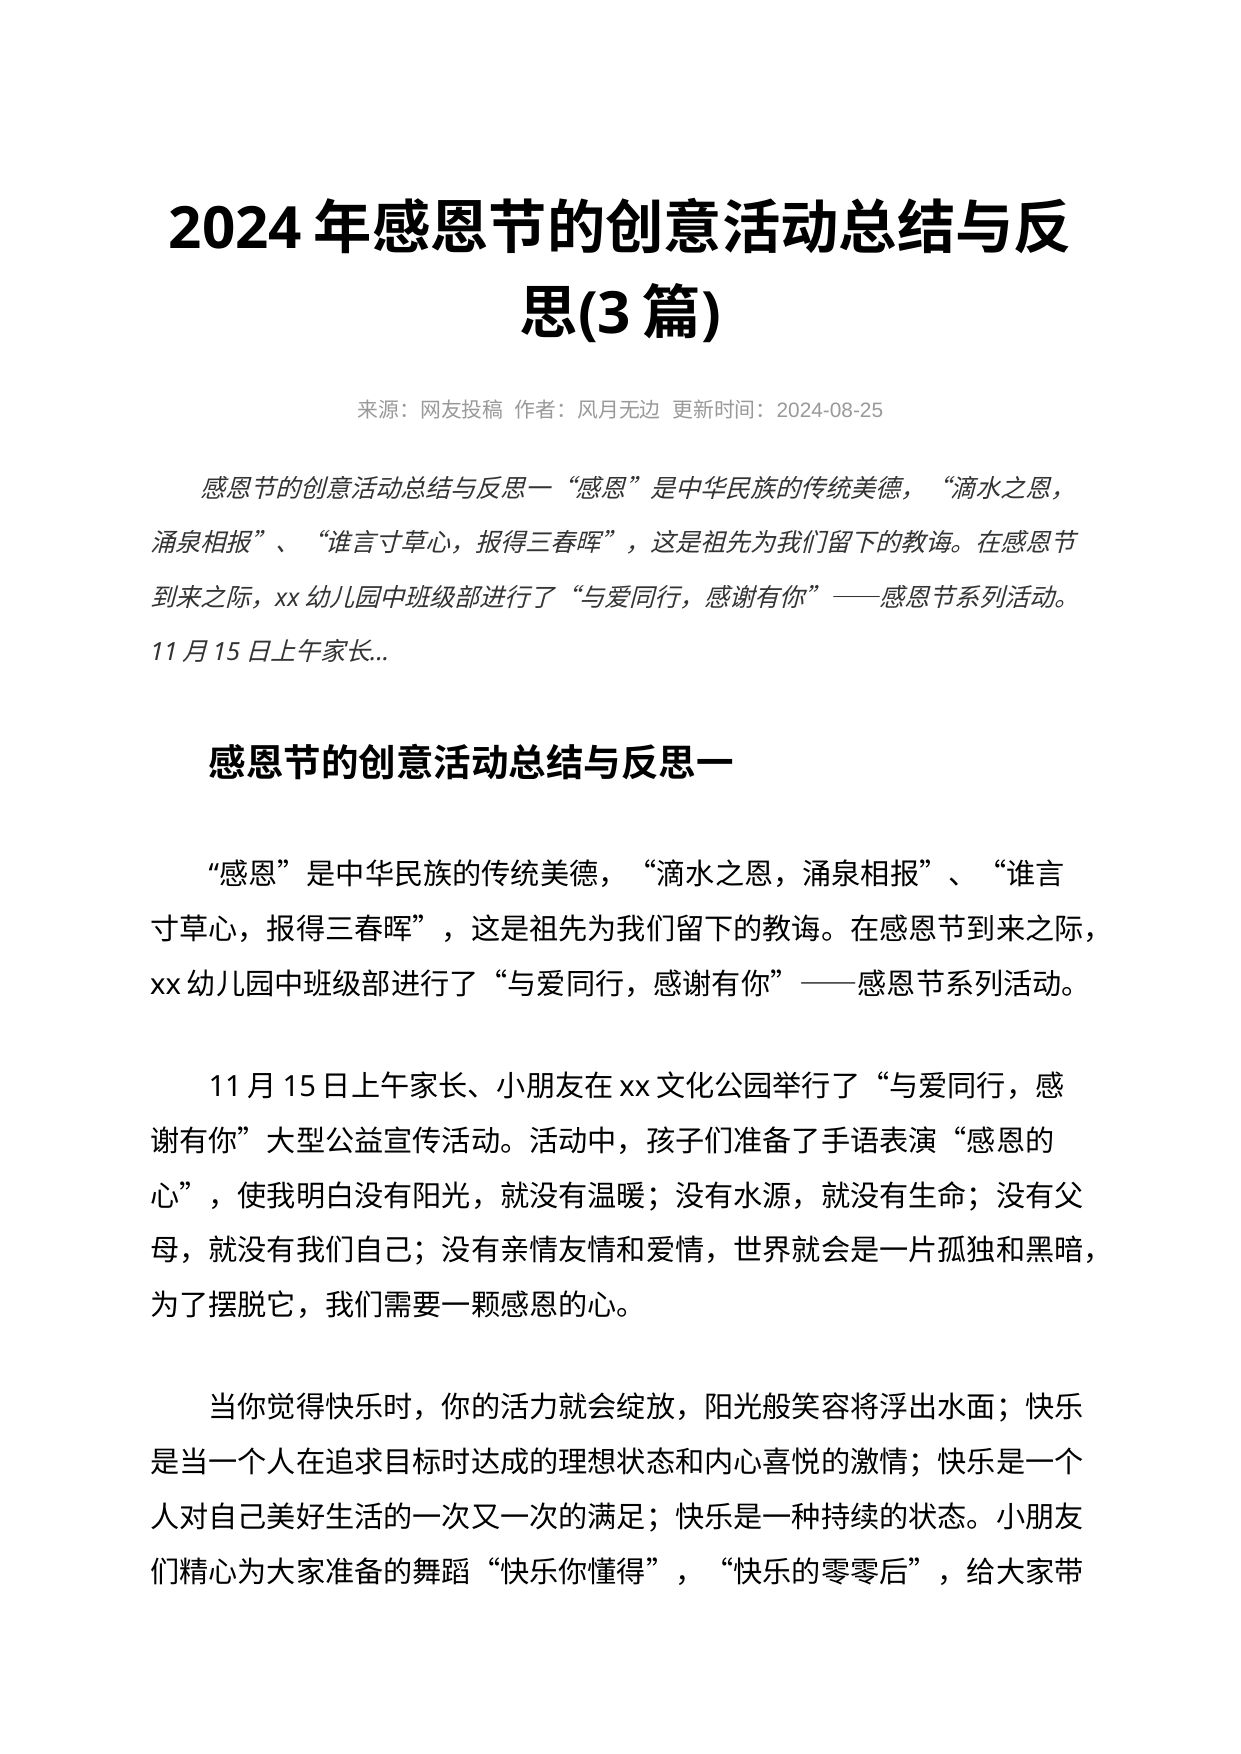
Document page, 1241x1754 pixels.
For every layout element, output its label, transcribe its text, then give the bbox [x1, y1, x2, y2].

text 感恩节的创意活动总结与反思一“感恩”是中华民族的传统美德，“滴水之恩，涌泉相报”、“谁言寸草心，报得三春晖”，这是祖先为我们留下的教诲。在感恩节到来之际，xx幼儿园中班级部进行了“与爱同行，感谢有你”——感恩节系列活动。11月15日上午家长... [150, 468, 1090, 668]
text 感恩节的创意活动总结与反思一 [150, 733, 1090, 787]
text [150, 1384, 1090, 1591]
subtitle 2024年感恩节的创意活动总结与反思(3篇) [150, 181, 1090, 351]
text “感恩”是中华民族的传统美德，“滴水之恩，涌泉相报”、“谁言寸草心，报得三春晖”，这是祖先为我们留下的教诲。在感恩节到来之际，xx幼儿园中班级部进行了“与爱同行，感谢有你”——感恩节系列活动。 [150, 850, 1090, 1003]
text 来源：网友投稿 作者：风月无边 更新时间：2024-08-25 [150, 398, 1090, 422]
text 11月15日上午家长、小朋友在xx文化公园举行了“与爱同行，感谢有你”大型公益宣传活动。活动中，孩子们准备了手语表演“感恩的心”，使我明白没有阳光，就没有温暖；没有水源，就没有生命；没有父母，就没有我们自己；没有亲情友情和爱情，世界就会是一片孤独和黑暗，为了摆脱它，我们需要一颗感恩的心。 [150, 1062, 1090, 1324]
